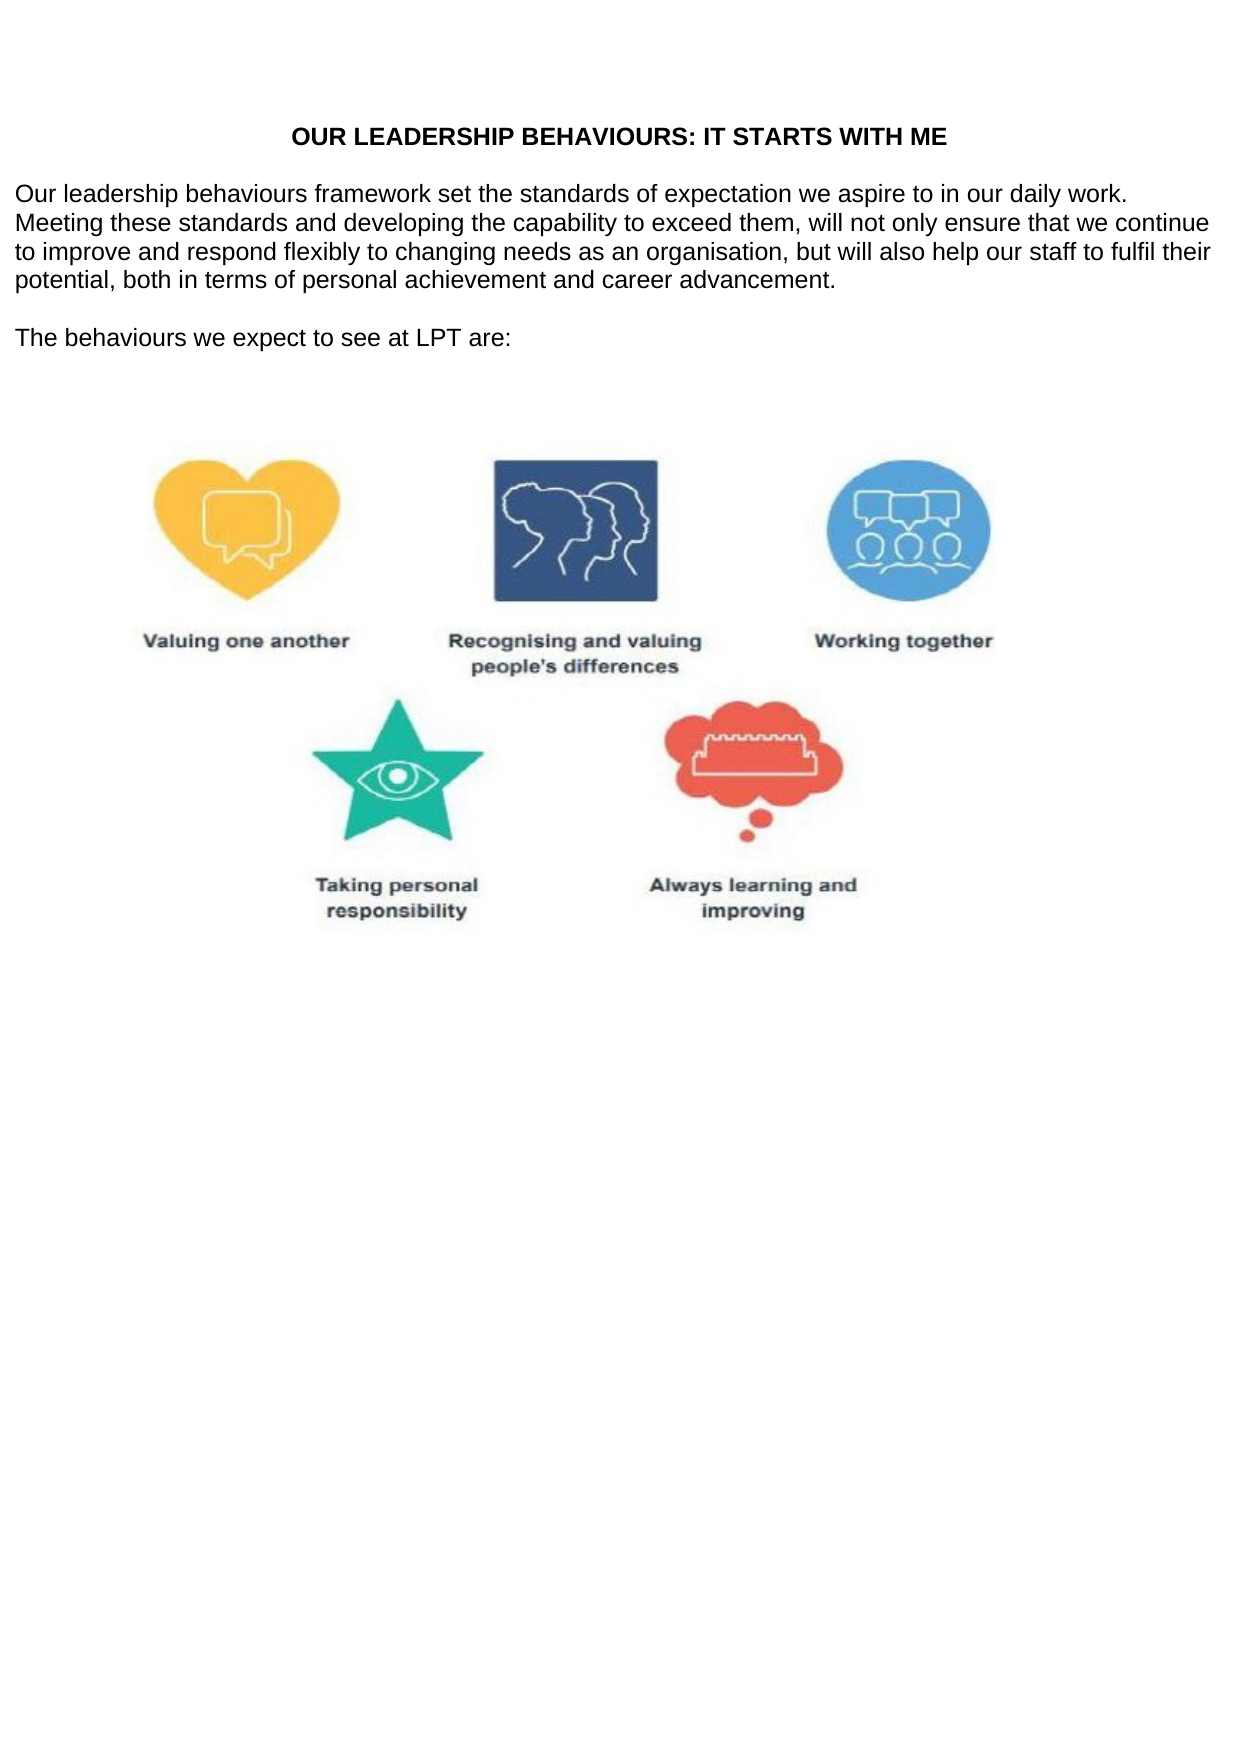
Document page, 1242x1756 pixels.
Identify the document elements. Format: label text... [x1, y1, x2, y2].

picture [128, 442, 996, 936]
subtitle OUR LEADERSHIP BEHAVIOURS: IT STARTS WITH ME [289, 122, 950, 150]
text The behaviours we expect to see at LPT are: [14, 323, 1237, 352]
text Our leadership behaviours framework set the standards of expectation we aspire to in our daily work. Meeting these standards and developing the capability to exceed them, will not only ensure that we continue to improve and respond flexibly to changing needs as an organisation, but will also help our staff to fulfil their potential, both in terms of personal achievement and career advancement. [14, 179, 1214, 294]
